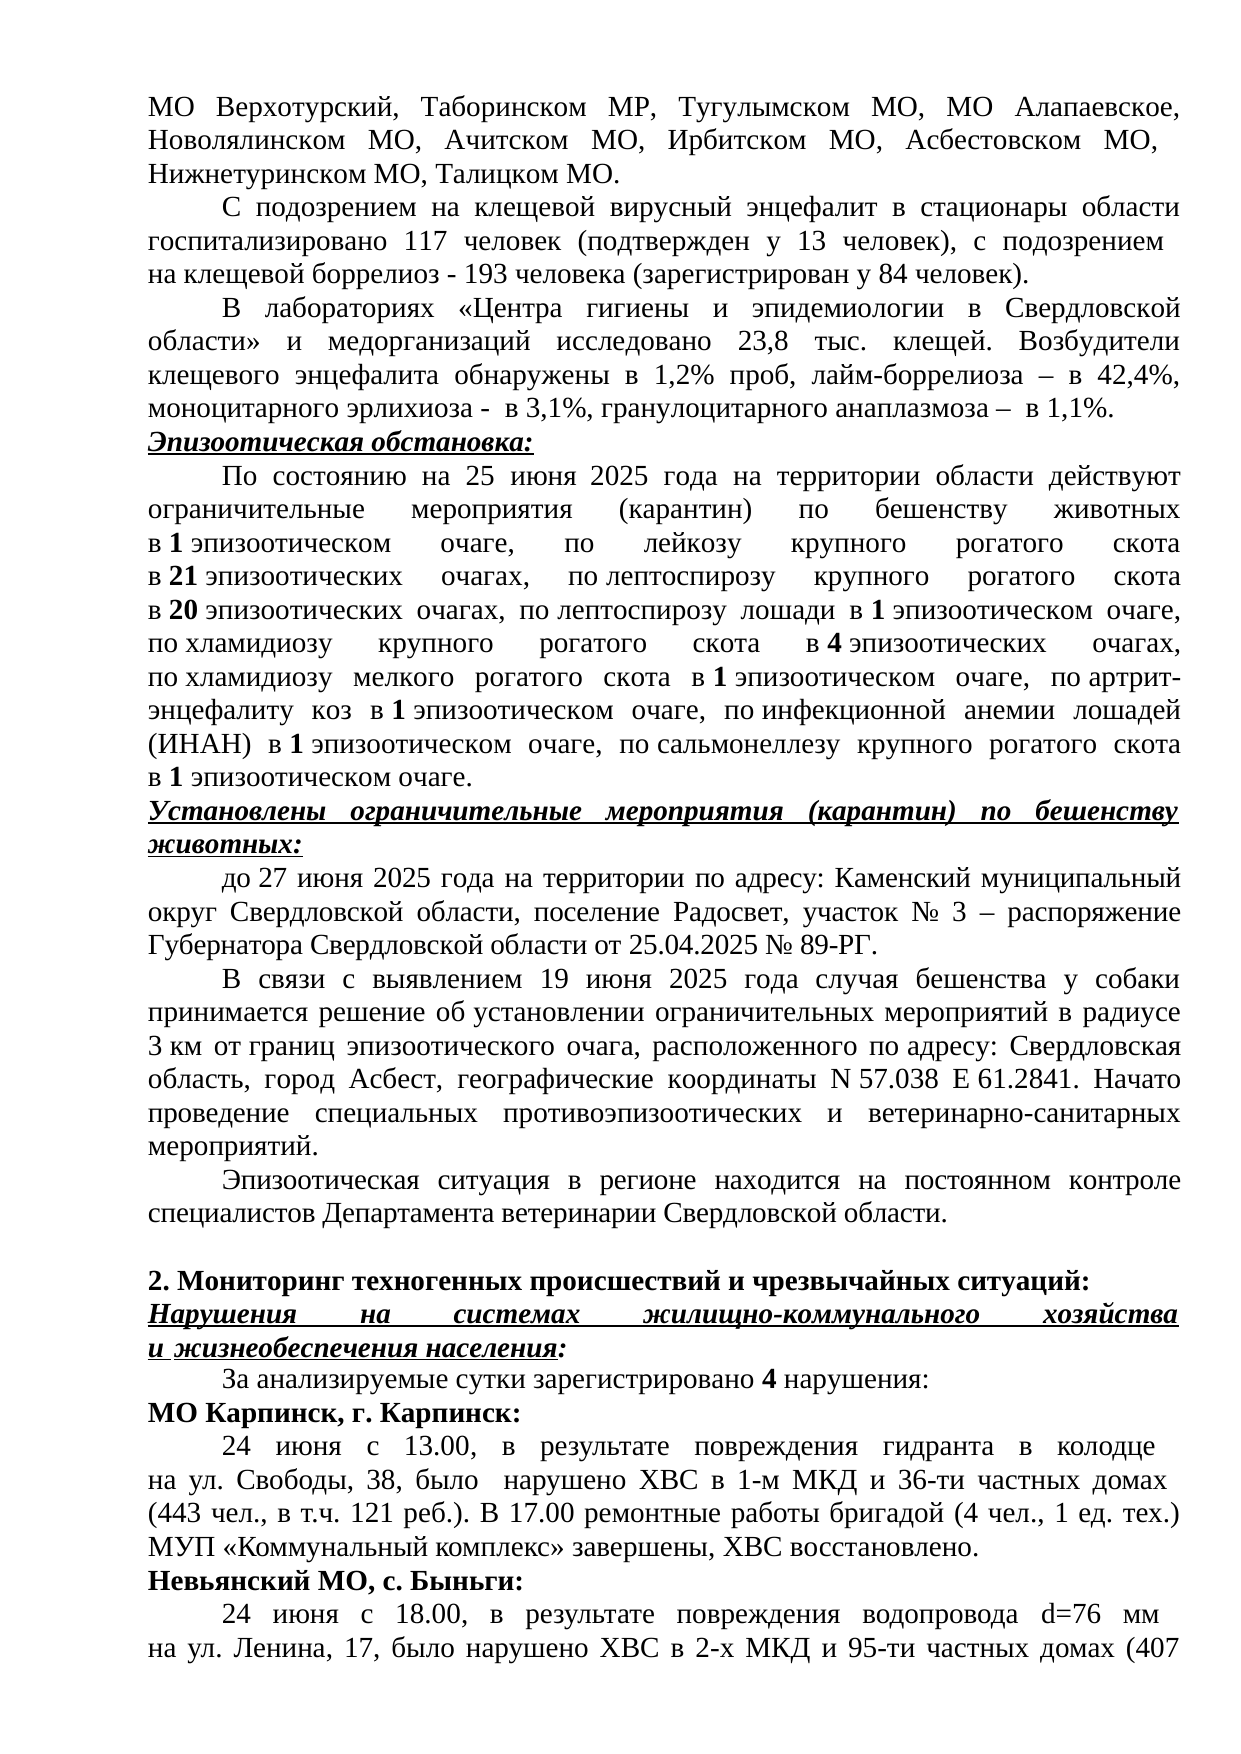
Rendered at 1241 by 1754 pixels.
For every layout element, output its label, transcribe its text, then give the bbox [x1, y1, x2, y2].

text Установлены ограничительные мероприятия (карантин) по бешенству животных: [148, 793, 1181, 860]
text Эпизоотическая ситуация в регионе находится на постоянном контроле специалистов Департамента ветеринарии Свердловской области. [148, 1162, 1181, 1229]
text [148, 89, 1181, 189]
text Нарушения на системах жилищно-коммунального хозяйства и жизнеобеспечения населения: [148, 1296, 1181, 1363]
text С подозрением на клещевой вирусный энцефалит в стационары области госпитализировано 117 человек (подтвержден у 13 человек), с подозрением на клещевой боррелиоз - 193 человека (зарегистрирован у 84 человек). [148, 189, 1181, 290]
text За анализируемые сутки зарегистрировано 4 нарушения: [148, 1363, 1181, 1395]
text до 27 июня 2025 года на территории по адресу: Каменский муниципальный округ Свердловской области, поселение Радосвет, участок № 3 – распоряжение Губернатора Свердловской области от 25.04.2025 № 89-РГ. [148, 860, 1181, 961]
text В лабораториях «Центра гигиены и эпидемиологии в Свердловской области» и медорганизаций исследовано 23,8 тыс. клещей. Возбудители клещевого энцефалита обнаружены в 1,2% проб, лайм-боррелиоза – в 42,4%, моноцитарного эрлихиоза - в 3,1%, гранулоцитарного анаплазмоза – в 1,1%. [148, 290, 1181, 424]
text МО Карпинск, г. Карпинск: [148, 1395, 1181, 1428]
text 24 июня с 13.00, в результате повреждения гидранта в колодце на ул. Свободы, 38, было нарушено ХВС в 1-м МКД и 36-ти частных домах (443 чел., в т.ч. 121 реб.). В 17.00 ремонтные работы бригадой (4 чел., 1 ед. тех.) МУП «Коммунальный комплекс» завершены, ХВС восстановлено. [148, 1428, 1181, 1563]
text Невьянский МО, с. Быньги: [148, 1563, 1181, 1596]
text В связи с выявлением 19 июня 2025 года случая бешенства у собаки принимается решение об установлении ограничительных мероприятий в радиусе 3 км от границ эпизоотического очага, расположенного по адресу: Свердловская область, город Асбест, географические координаты N 57.038 Е 61.2841. Начато проведение специальных противоэпизоотических и ветеринарно-санитарных мероприятий. [148, 961, 1181, 1162]
text По состоянию на 25 июня 2025 года на территории области действуют ограничительные мероприятия (карантин) по бешенству животных в 1 эпизоотическом очаге, по лейкозу крупного рогатого скота в 21 эпизоотических очагах, по лептоспирозу крупного рогатого скота в 20 эпизоотических очагах, по лептоспирозу лошади в 1 эпизоотическом очаге, по хламидиозу крупного рогатого скота в 4 эпизоотических очагах, по хламидиозу мелкого рогатого скота в 1 эпизоотическом очаге, по артрит-энцефалиту коз в 1 эпизоотическом очаге, по инфекционной анемии лошадей (ИНАН) в 1 эпизоотическом очаге, по сальмонеллезу крупного рогатого скота в 1 эпизоотическом очаге. [148, 458, 1181, 793]
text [148, 1596, 1181, 1663]
text Эпизоотическая обстановка: [148, 424, 1181, 458]
text 2. Мониторинг техногенных происшествий и чрезвычайных ситуаций: [148, 1263, 1181, 1296]
